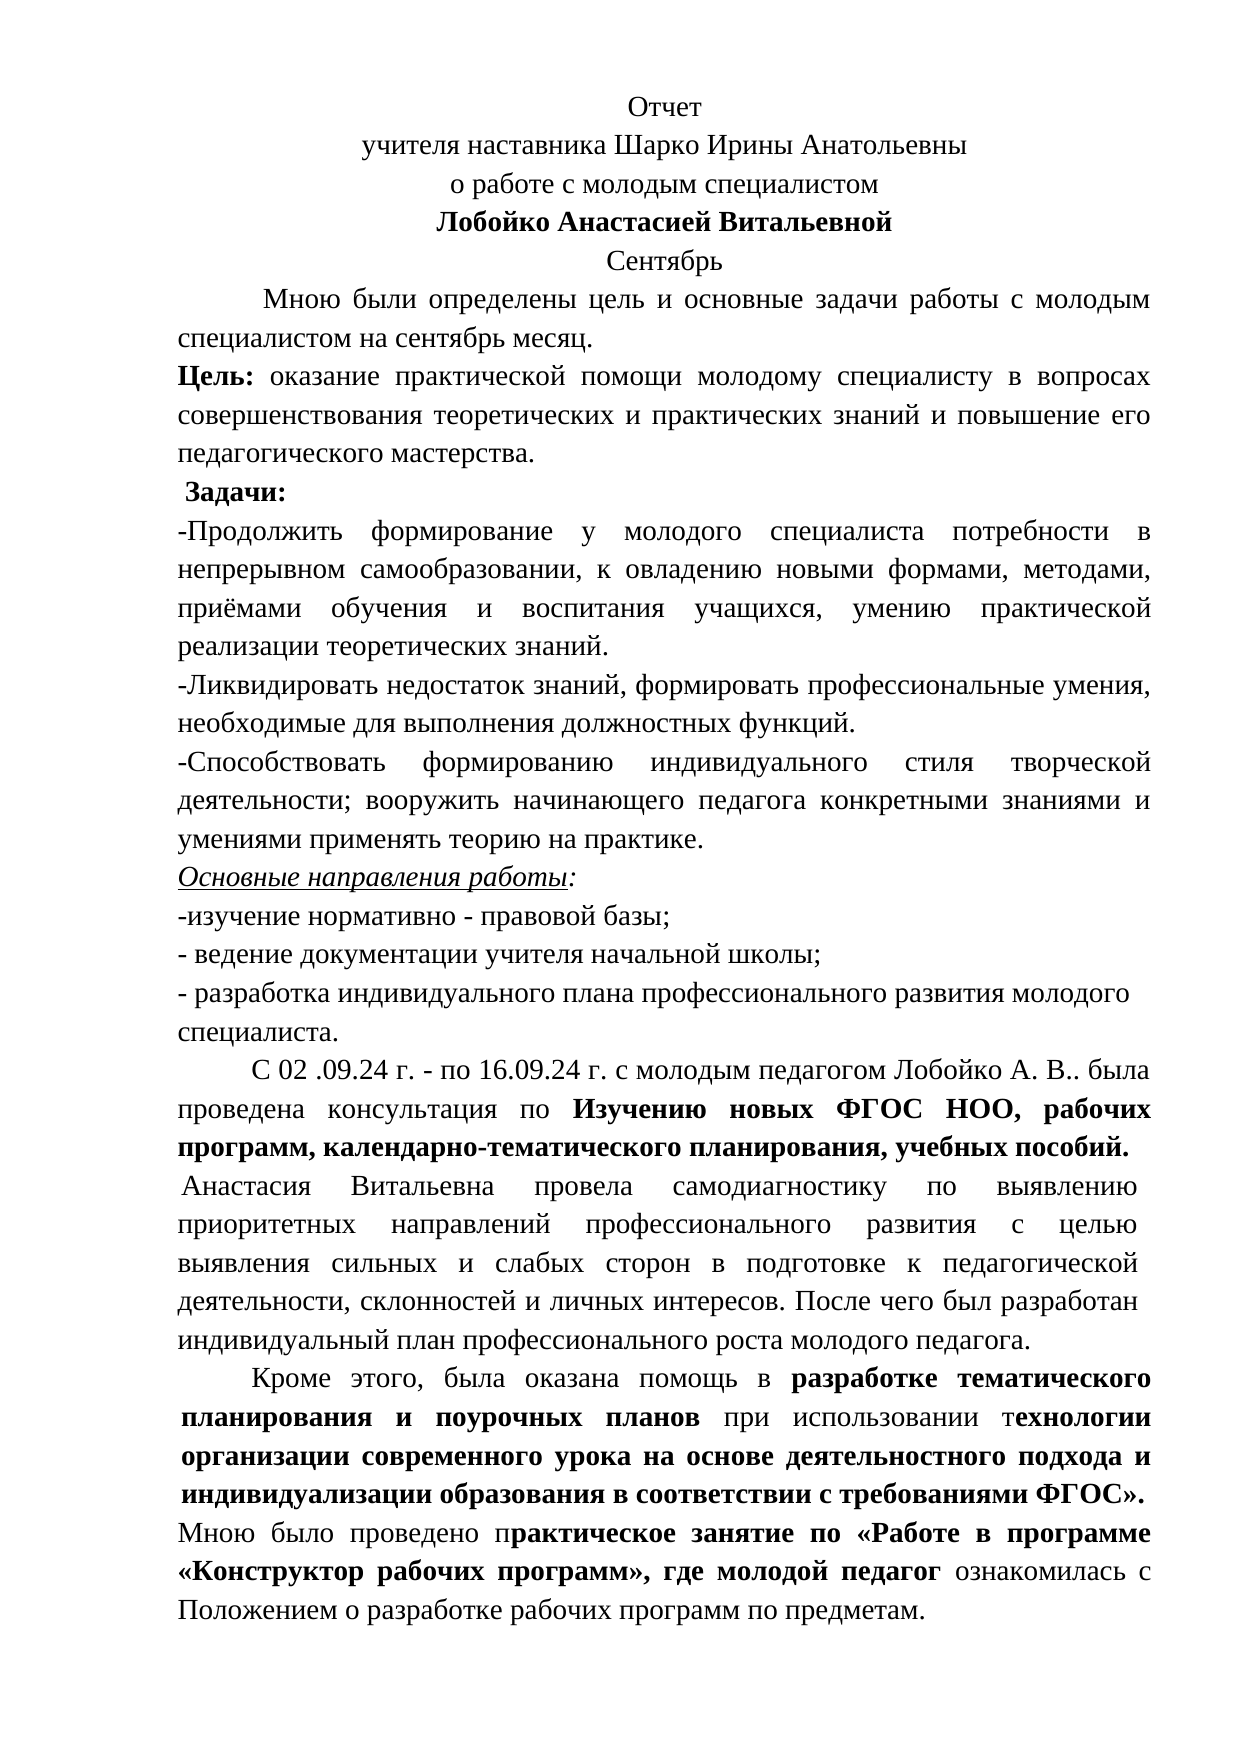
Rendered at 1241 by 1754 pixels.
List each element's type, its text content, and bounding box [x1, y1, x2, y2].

text Мною были определены цель и основные задачи работы с молодым специалистом на сентябрь месяц. [177, 281, 1152, 353]
text -Способствовать формированию индивидуального стиля творческой деятельности; вооружить начинающего педагога конкретными знаниями и умениями применять теорию на практике. [177, 744, 1152, 854]
text Цель: оказание практической помощи молодому специалисту в вопросах совершенствования теоретических и практических знаний и повышение его педагогического мастерства. [177, 358, 1152, 469]
text - разработка индивидуального плана профессионального развития молодого специалиста. [177, 975, 1152, 1047]
text -Продолжить формирование у молодого специалиста потребности в непрерывном самообразовании, к овладению новыми формами, методами, приёмами обучения и воспитания учащихся, умению практической реализации теоретических знаний. [177, 513, 1152, 662]
text С 02 .09.24 г. - по 16.09.24 г. с молодым педагогом Лобойко А. В.. была проведена консультация по Изучению новых ФГОС НОО, рабочих программ, календарно-тематического планирования, учебных пособий. [177, 1052, 1152, 1163]
text Кроме этого, была оказана помощь в разработке тематического планирования и поурочных планов при использовании технологии организации современного урока на основе деятельностного подхода и индивидуализации образования в соответствии с требованиями ФГОС». [181, 1361, 1152, 1510]
text о работе с молодым специалистом [177, 166, 1152, 199]
text Задачи: [177, 474, 1152, 508]
text Основные направления работы: [177, 859, 1152, 893]
text - ведение документации учителя начальной школы; [177, 937, 1152, 970]
text Мною было проведено практическое занятие по «Работе в программе «Конструктор рабочих программ», где молодой педагог ознакомилась с Положением о разработке рабочих программ по предметам. [177, 1515, 1152, 1625]
text Отчет [177, 89, 1152, 122]
text Сентябрь [177, 243, 1152, 276]
text -изучение нормативно - правовой базы; [177, 898, 1152, 932]
text учителя наставника Шарко Ирины Анатольевны [177, 127, 1152, 161]
text -Ликвидировать недостаток знаний, формировать профессиональные умения, необходимые для выполнения должностных функций. [177, 667, 1152, 739]
text Лобойко Анастасией Витальевной [177, 204, 1152, 238]
text Анастасия Витальевна провела самодиагностику по выявлению приоритетных направлений профессионального развития с целью выявления сильных и слабых сторон в подготовке к педагогической деятельности, склонностей и личных интересов. После чего был разработан индивидуальный план профессионального роста молодого педагога. [177, 1168, 1138, 1356]
